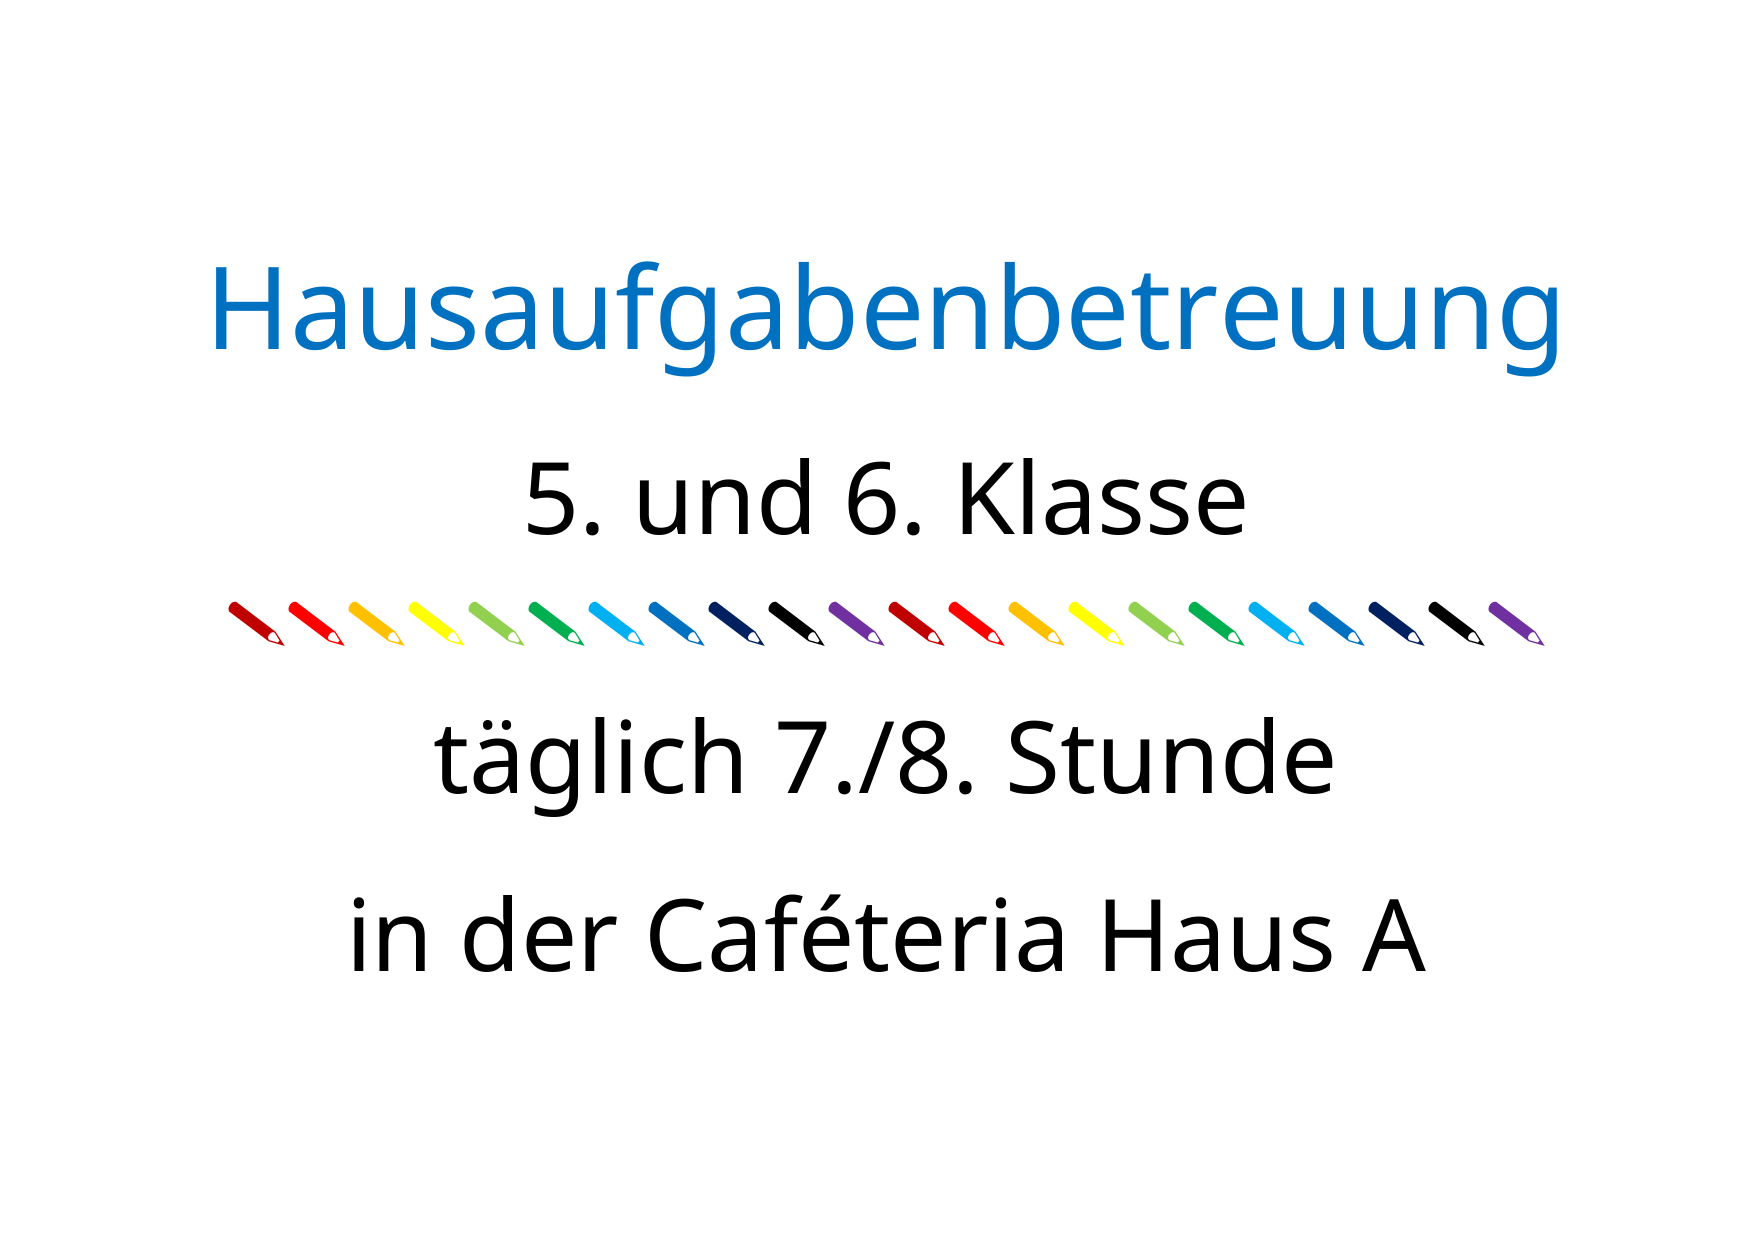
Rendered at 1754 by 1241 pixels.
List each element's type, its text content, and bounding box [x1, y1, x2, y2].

text in der Caféteria Haus A [103, 864, 1668, 1000]
text Hausaufgabenbetreuung [103, 227, 1668, 383]
text täglich 7./8. Stunde [103, 687, 1668, 823]
text 5. und 6. Klasse [103, 427, 1668, 563]
